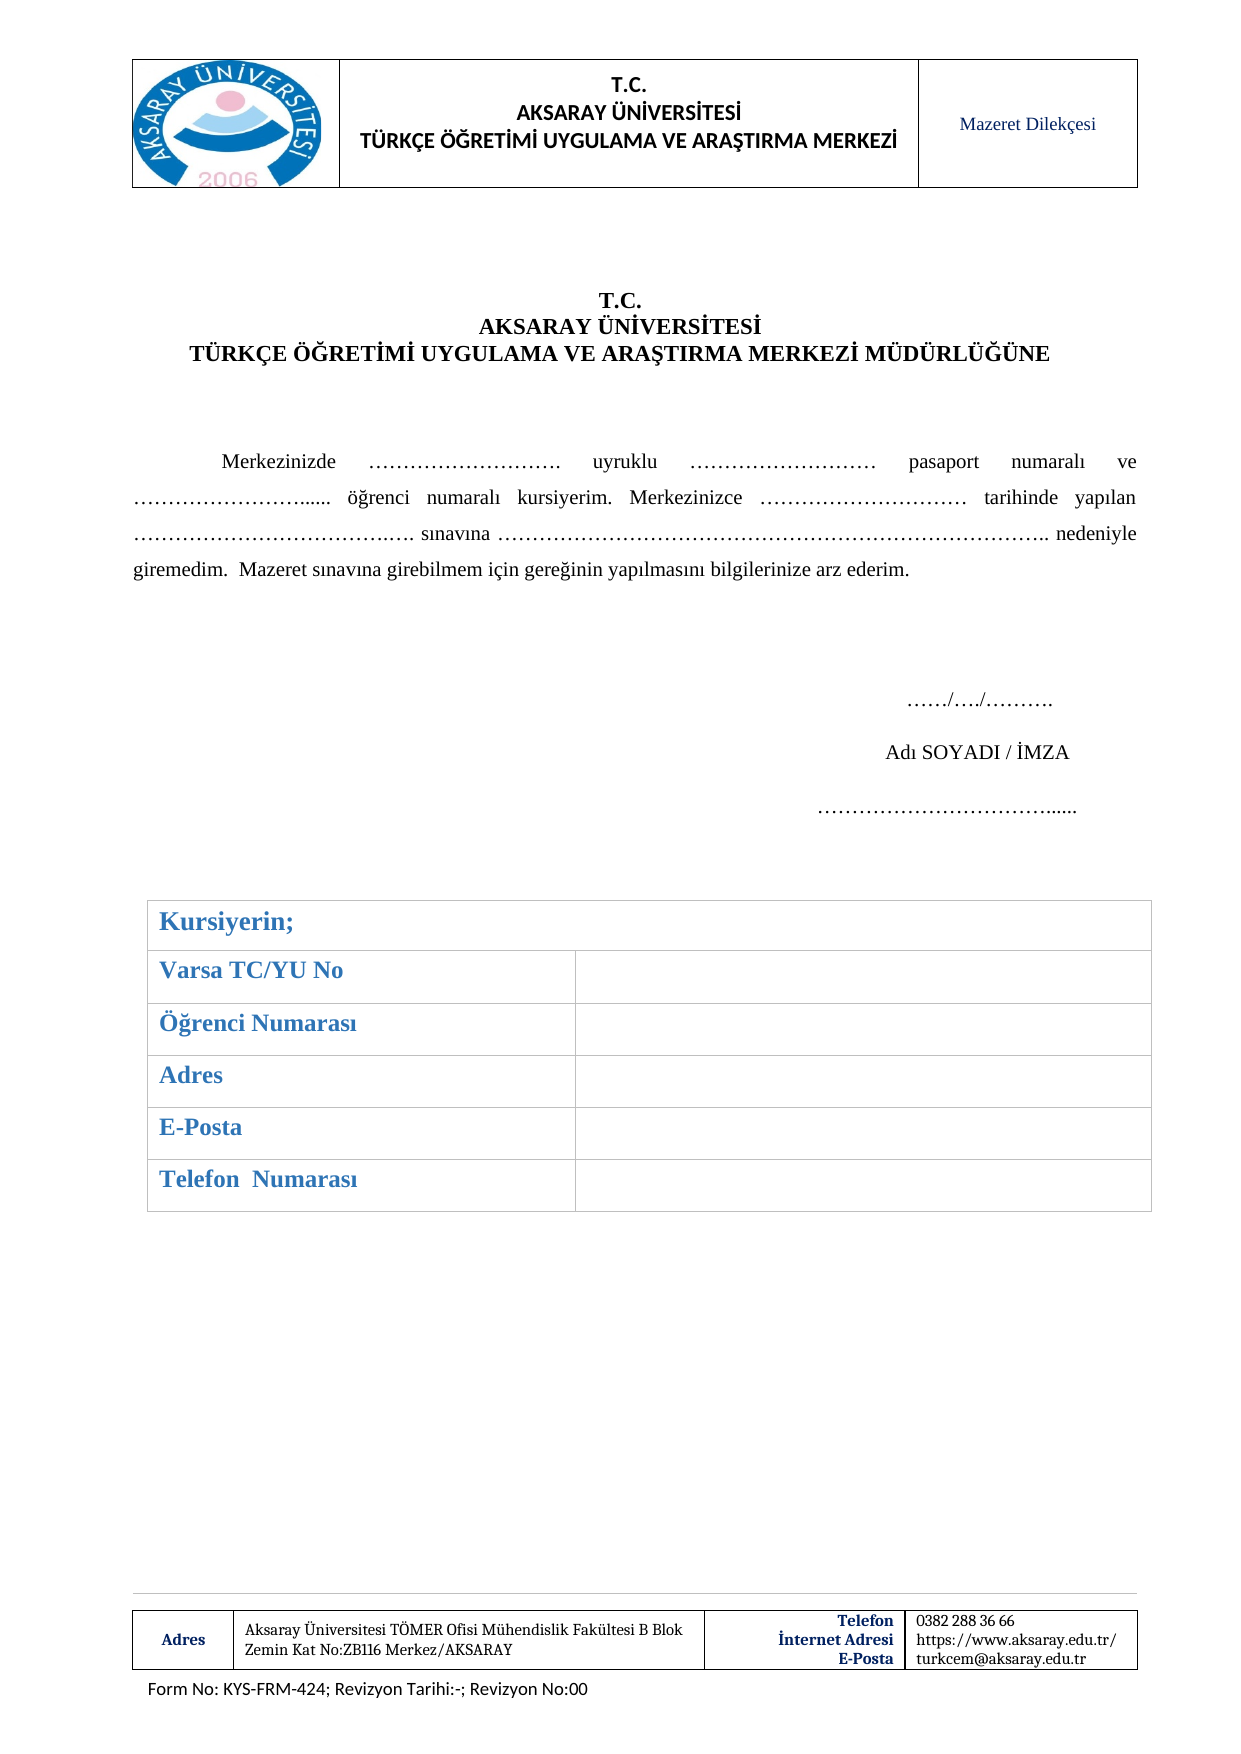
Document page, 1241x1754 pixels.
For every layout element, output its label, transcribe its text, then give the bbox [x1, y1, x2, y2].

text ……………………………...... [148, 793, 1093, 818]
text T.C. [148, 287, 1093, 313]
table_cell [576, 1004, 1151, 1054]
text Merkezinizde ………………………. uyruklu ……………………… pasaport numaralı ve ……………………...... öğrenci numaralı kursiyerim. Merkezinizce ………………………… tarihinde yapılan ……………………………….…. sınavına …………………………………………………………………….. nedeniyle giremedim. Mazeret sınavına girebilmem için gereğinin yapılmasını bilgilerinize arz ederim. [133, 448, 1137, 581]
text ……/…./………. [148, 687, 1093, 711]
table_cell [576, 1108, 1151, 1159]
text Adı SOYADI / İMZA [148, 740, 1093, 764]
table_cell [576, 1160, 1151, 1211]
table_cell Adres [148, 1056, 575, 1107]
text TÜRKÇE ÖĞRETİMİ UYGULAMA VE ARAŞTIRMA MERKEZİ MÜDÜRLÜĞÜNE [148, 340, 1093, 366]
text AKSARAY ÜNİVERSİTESİ [148, 313, 1093, 340]
table_header Kursiyerin; [148, 901, 1151, 950]
table_cell E-Posta [148, 1108, 575, 1159]
table_cell [576, 951, 1151, 1002]
table_cell Varsa TC/YU No [148, 951, 575, 1002]
table_cell [576, 1056, 1151, 1107]
picture [132, 60, 322, 187]
table_cell Telefon Numarası [148, 1160, 575, 1211]
table_cell Öğrenci Numarası [148, 1004, 575, 1054]
